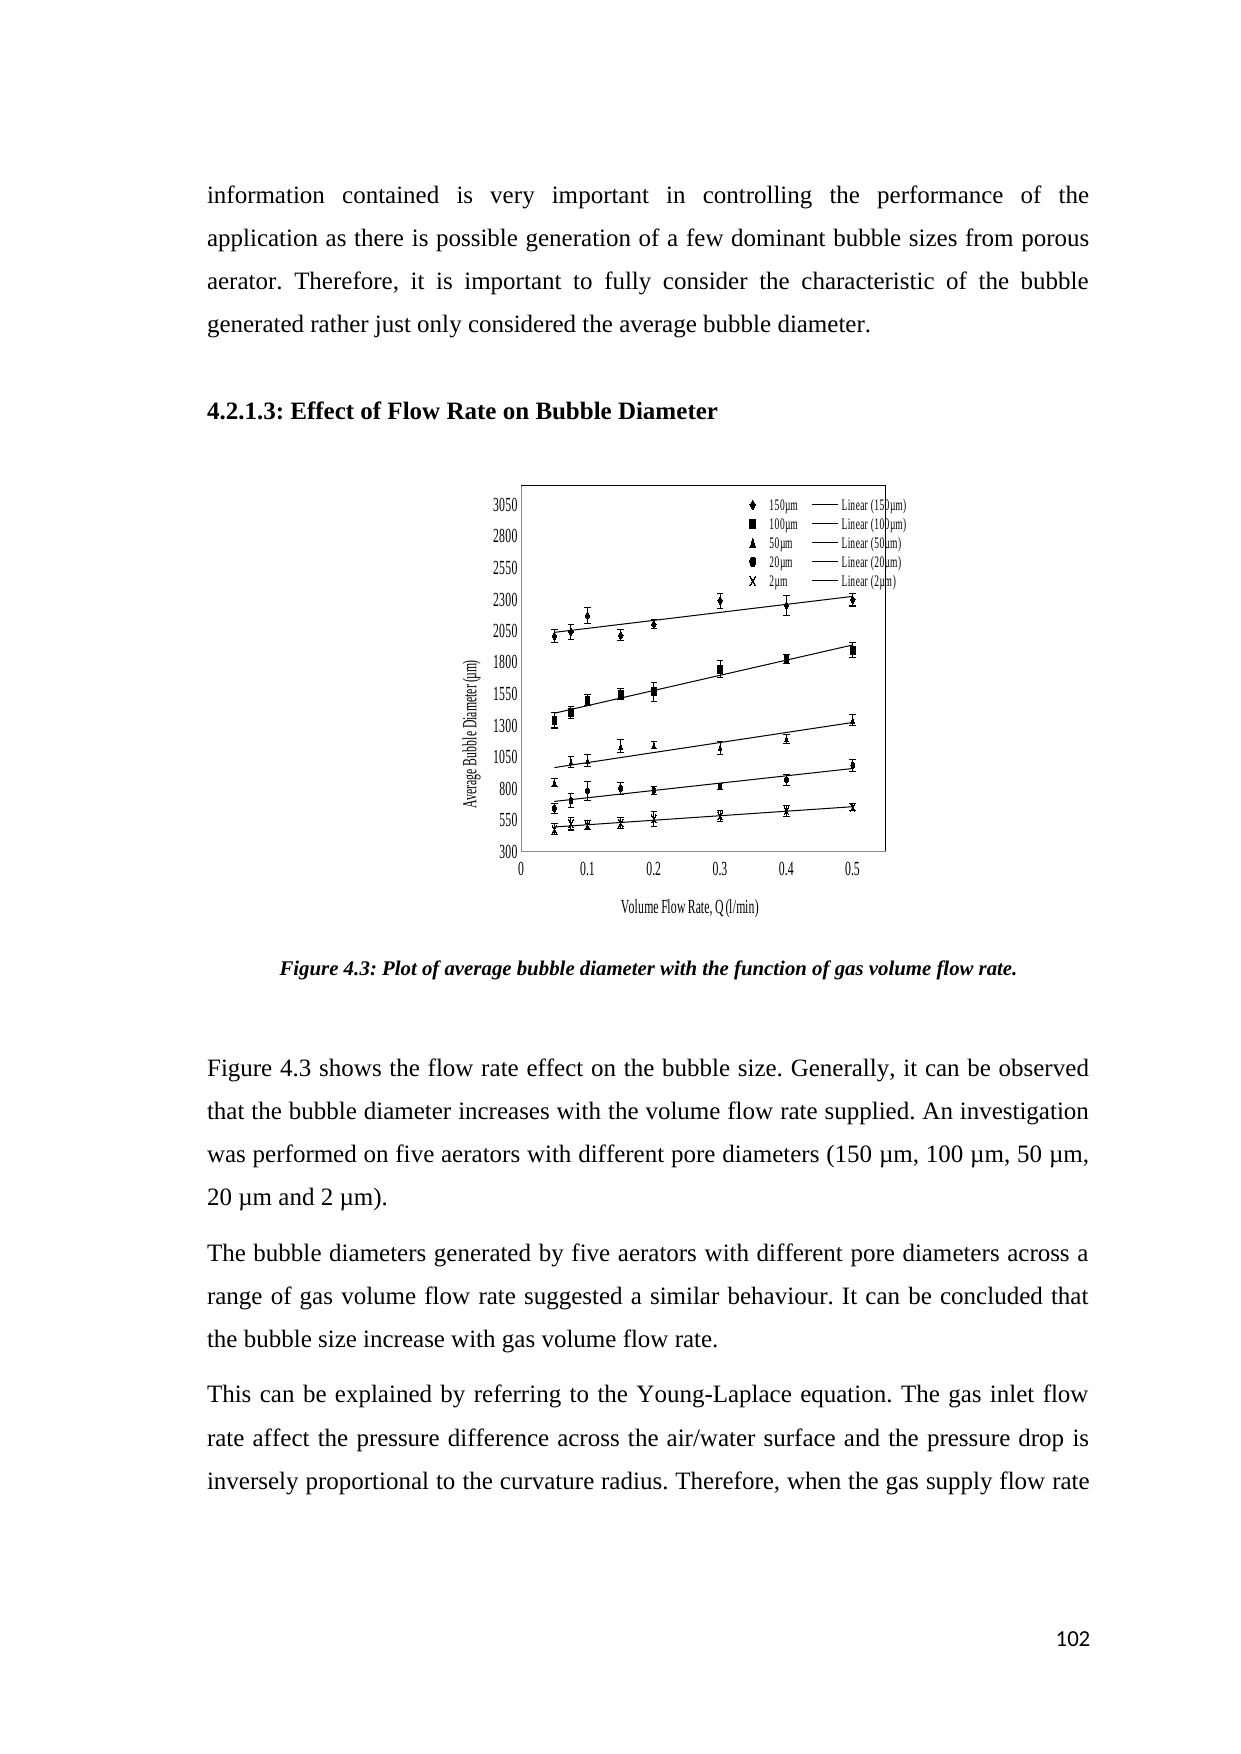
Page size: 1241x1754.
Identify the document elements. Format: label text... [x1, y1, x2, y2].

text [207, 180, 1090, 338]
text Figure 4.3: Plot of average bubble diameter with the function of gas volume flow rate. [207, 956, 1090, 980]
text The bubble diameters generated by five aerators with different pore diameters across a range of gas volume flow rate suggested a similar behaviour. It can be concluded that the bubble size increase with gas volume flow rate. [207, 1238, 1090, 1353]
subtitle 4.2.1.3: Effect of Flow Rate on Bubble Diameter [207, 396, 1090, 425]
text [207, 1379, 1090, 1494]
text Figure 4.3 shows the flow rate effect on the bubble size. Generally, it can be observed that the bubble diameter increases with the volume flow rate supplied. An investigation was performed on five aerators with different pore diameters (150 µm, 100 µm, 50 µm, 20 µm and 2 µm). [207, 1053, 1090, 1211]
